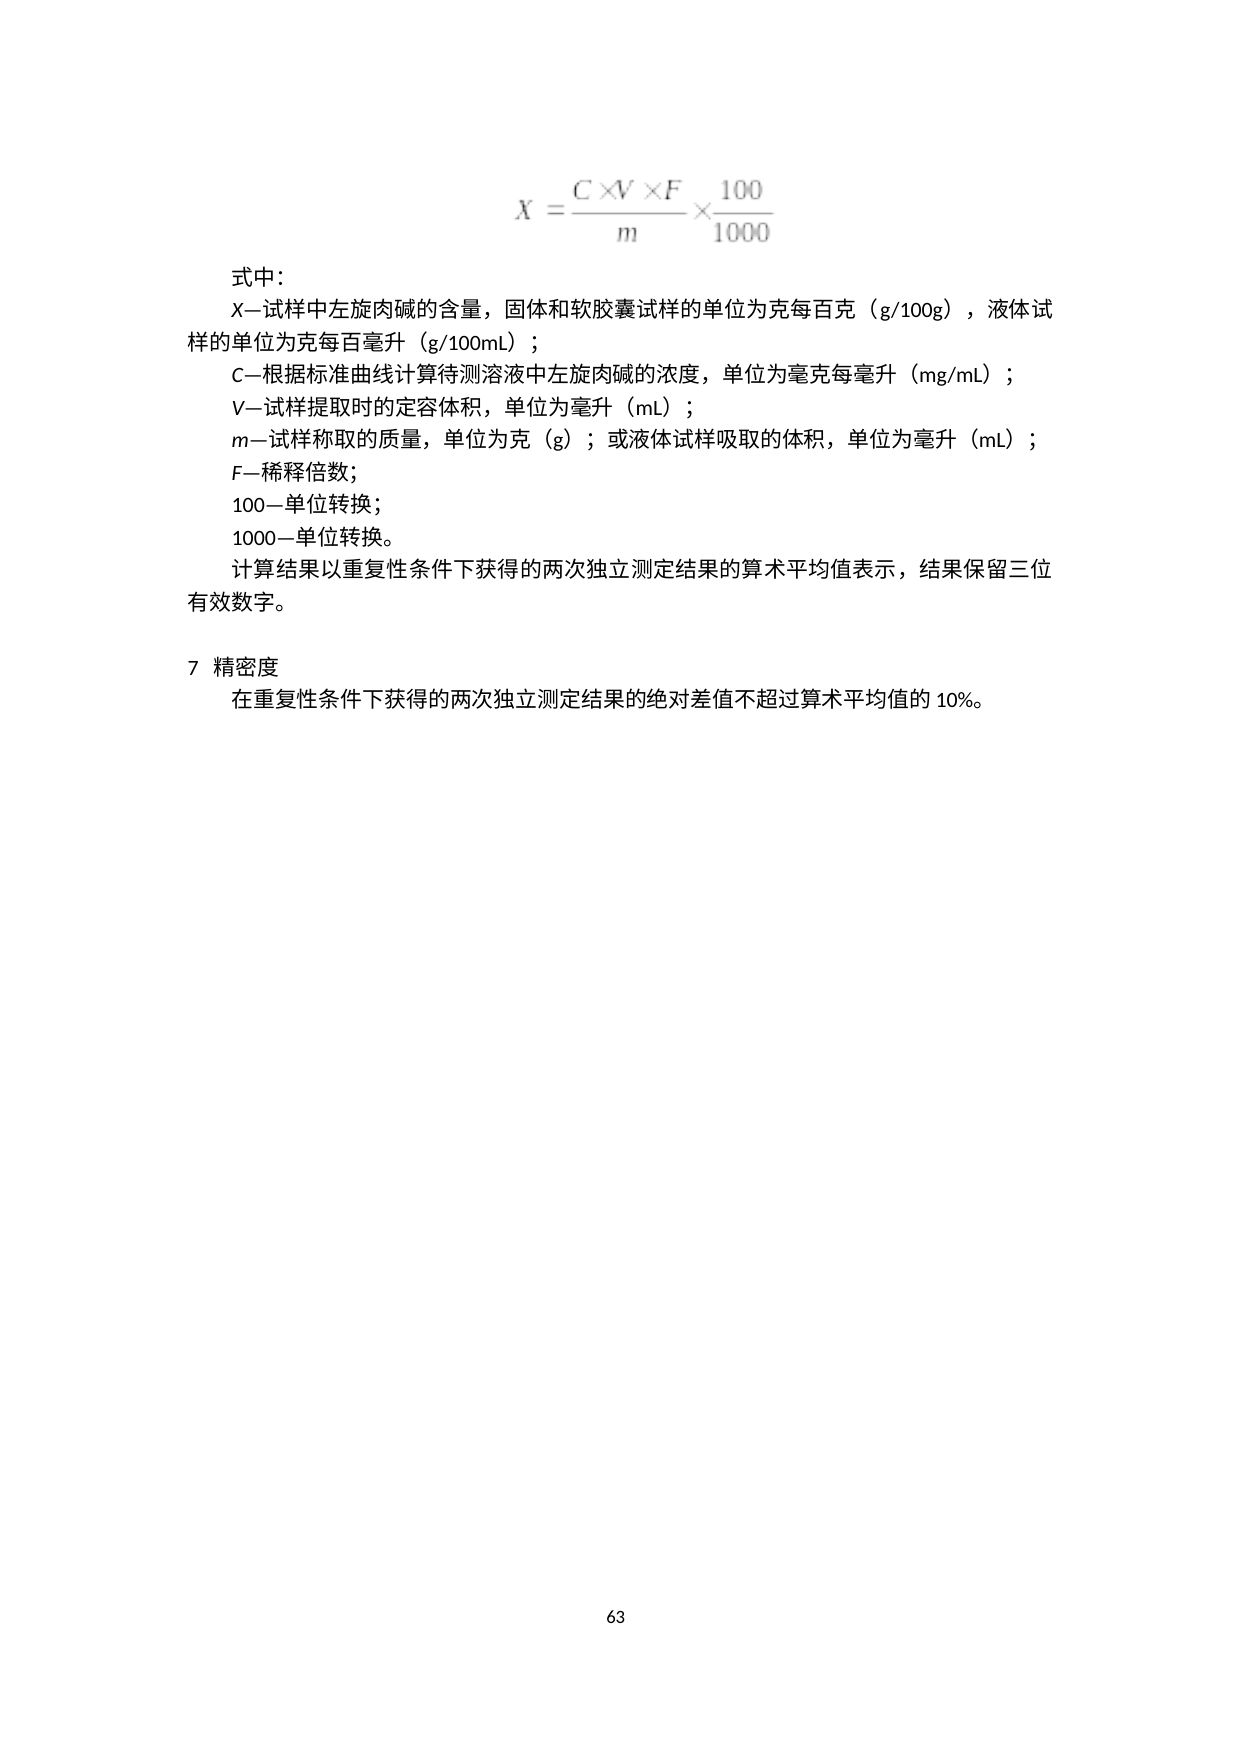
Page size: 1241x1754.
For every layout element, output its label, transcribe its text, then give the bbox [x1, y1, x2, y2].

text 7 精密度 [187, 649, 1053, 682]
text m—试样称取的质量，单位为克（g）；或液体试样吸取的体积，单位为毫升（mL）； [187, 422, 1053, 454]
text 1000—单位转换。 [187, 519, 1053, 552]
text 100—单位转换； [187, 487, 1053, 519]
text 式中： [187, 259, 1053, 292]
text V—试样提取时的定容体积，单位为毫升（mL）； [187, 389, 1053, 422]
text X—试样中左旋肉碱的含量，固体和软胶囊试样的单位为克每百克（g/100g），液体试样的单位为克每百毫升（g/100mL）； [187, 292, 1053, 357]
text 在重复性条件下获得的两次独立测定结果的绝对差值不超过算术平均值的10%。 [187, 682, 1053, 714]
text C—根据标准曲线计算待测溶液中左旋肉碱的浓度，单位为毫克每毫升（mg/mL）； [187, 357, 1053, 389]
text F—稀释倍数； [187, 454, 1053, 487]
text 计算结果以重复性条件下获得的两次独立测定结果的算术平均值表示，结果保留三位有效数字。 [187, 552, 1053, 617]
